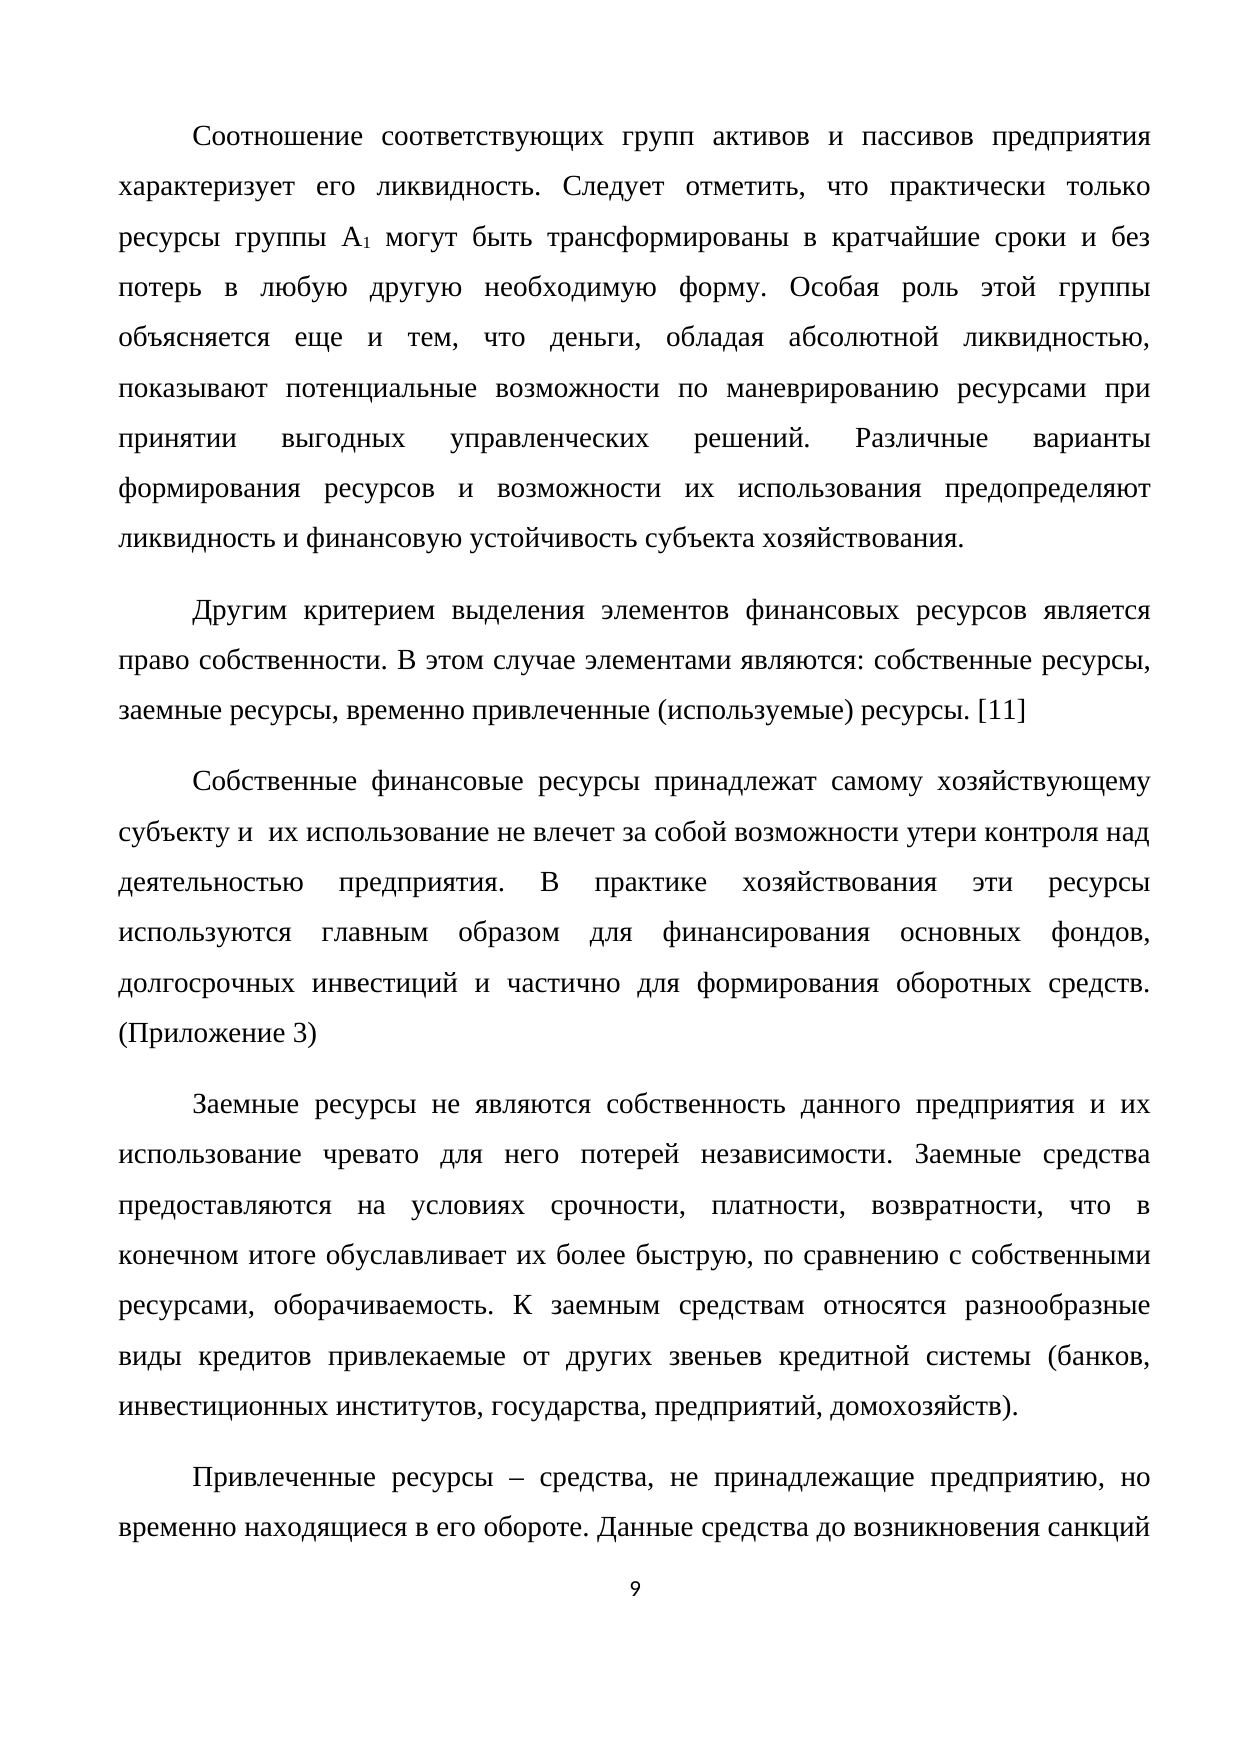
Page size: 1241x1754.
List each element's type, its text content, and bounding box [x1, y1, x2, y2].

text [118, 1459, 1152, 1543]
text Собственные финансовые ресурсы принадлежат самому хозяйствующему субъекту и их использование не влечет за собой возможности утери контроля над деятельностью предприятия. В практике хозяйствования эти ресурсы используются главным образом для финансирования основных фондов, долгосрочных инвестиций и частично для формирования оборотных средств. (Приложение 3) [118, 763, 1152, 1049]
text Соотношение соответствующих групп активов и пассивов предприятия характеризует его ликвидность. Следует отметить, что практически только ресурсы группы А1 могут быть трансформированы в кратчайшие сроки и без потерь в любую другую необходимую форму. Особая роль этой группы объясняется еще и тем, что деньги, обладая абсолютной ликвидностью, показывают потенциальные возможности по маневрированию ресурсами при принятии выгодных управленческих решений. Различные варианты формирования ресурсов и возможности их использования предопределяют ликвидность и финансовую устойчивость субъекта хозяйствования. [118, 118, 1152, 554]
text Другим критерием выделения элементов финансовых ресурсов является право собственности. В этом случае элементами являются: собственные ресурсы, заемные ресурсы, временно привлеченные (используемые) ресурсы. [11] [118, 592, 1152, 726]
text Заемные ресурсы не являются собственность данного предприятия и их использование чревато для него потерей независимости. Заемные средства предоставляются на условиях срочности, платности, возвратности, что в конечном итоге обуславливает их более быструю, по сравнению с собственными ресурсами, оборачиваемость. К заемным средствам относятся разнообразные виды кредитов привлекаемые от других звеньев кредитной системы (банков, инвестиционных институтов, государства, предприятий, домохозяйств). [118, 1086, 1152, 1422]
